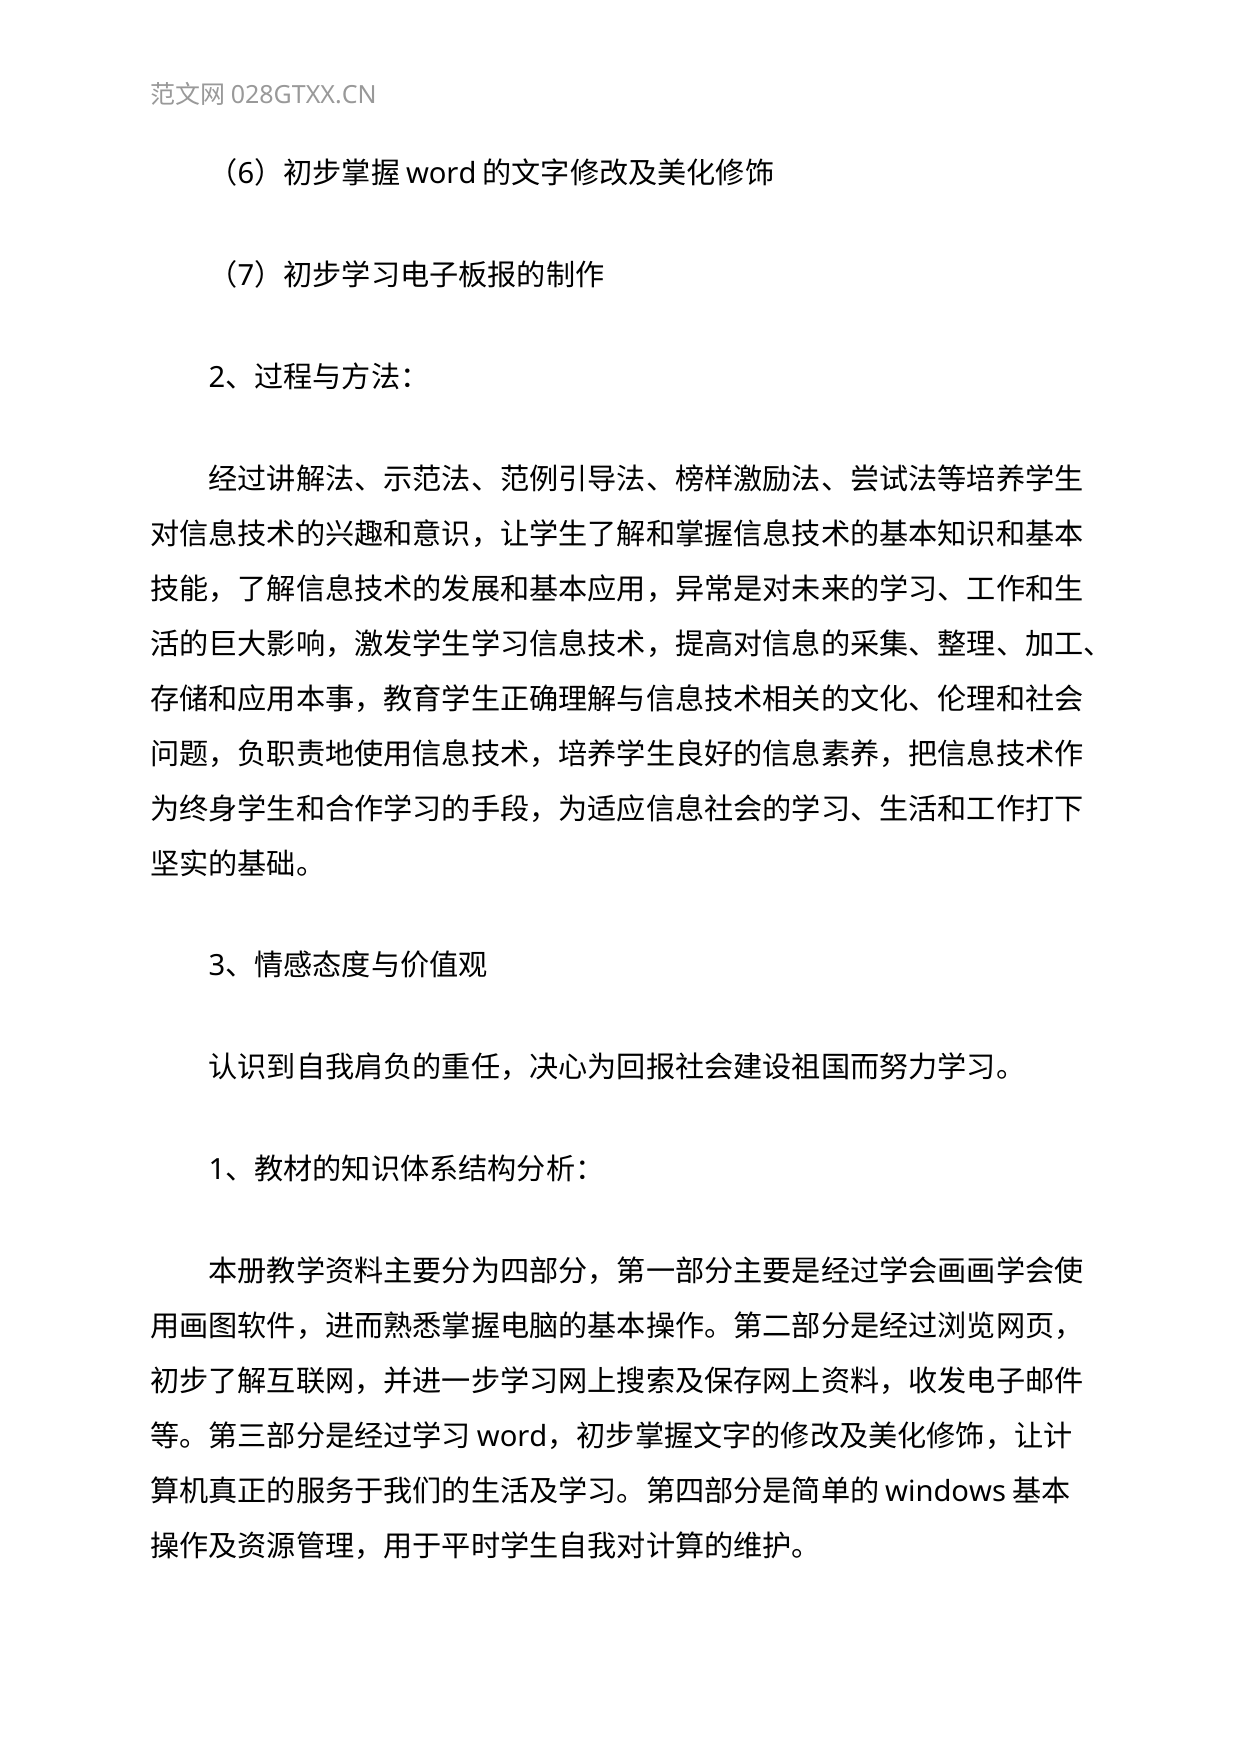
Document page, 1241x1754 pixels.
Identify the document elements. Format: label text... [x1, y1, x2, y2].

text （6）初步掌握word的文字修改及美化修饰 [150, 150, 1090, 192]
text 3、情感态度与价值观 [150, 942, 1090, 984]
text 1、教材的知识体系结构分析： [150, 1146, 1090, 1188]
text 认识到自我肩负的重任，决心为回报社会建设祖国而努力学习。 [150, 1044, 1090, 1086]
text 经过讲解法、示范法、范例引导法、榜样激励法、尝试法等培养学生对信息技术的兴趣和意识，让学生了解和掌握信息技术的基本知识和基本技能，了解信息技术的发展和基本应用，异常是对未来的学习、工作和生活的巨大影响，激发学生学习信息技术，提高对信息的采集、整理、加工、存储和应用本事，教育学生正确理解与信息技术相关的文化、伦理和社会问题，负职责地使用信息技术，培养学生良好的信息素养，把信息技术作为终身学生和合作学习的手段，为适应信息社会的学习、生活和工作打下坚实的基础。 [150, 456, 1090, 882]
text （7）初步学习电子板报的制作 [150, 252, 1090, 294]
text 2、过程与方法： [150, 354, 1090, 396]
text 本册教学资料主要分为四部分，第一部分主要是经过学会画画学会使用画图软件，进而熟悉掌握电脑的基本操作。第二部分是经过浏览网页，初步了解互联网，并进一步学习网上搜索及保存网上资料，收发电子邮件等。第三部分是经过学习word，初步掌握文字的修改及美化修饰，让计算机真正的服务于我们的生活及学习。第四部分是简单的windows基本操作及资源管理，用于平时学生自我对计算的维护。 [150, 1248, 1090, 1565]
